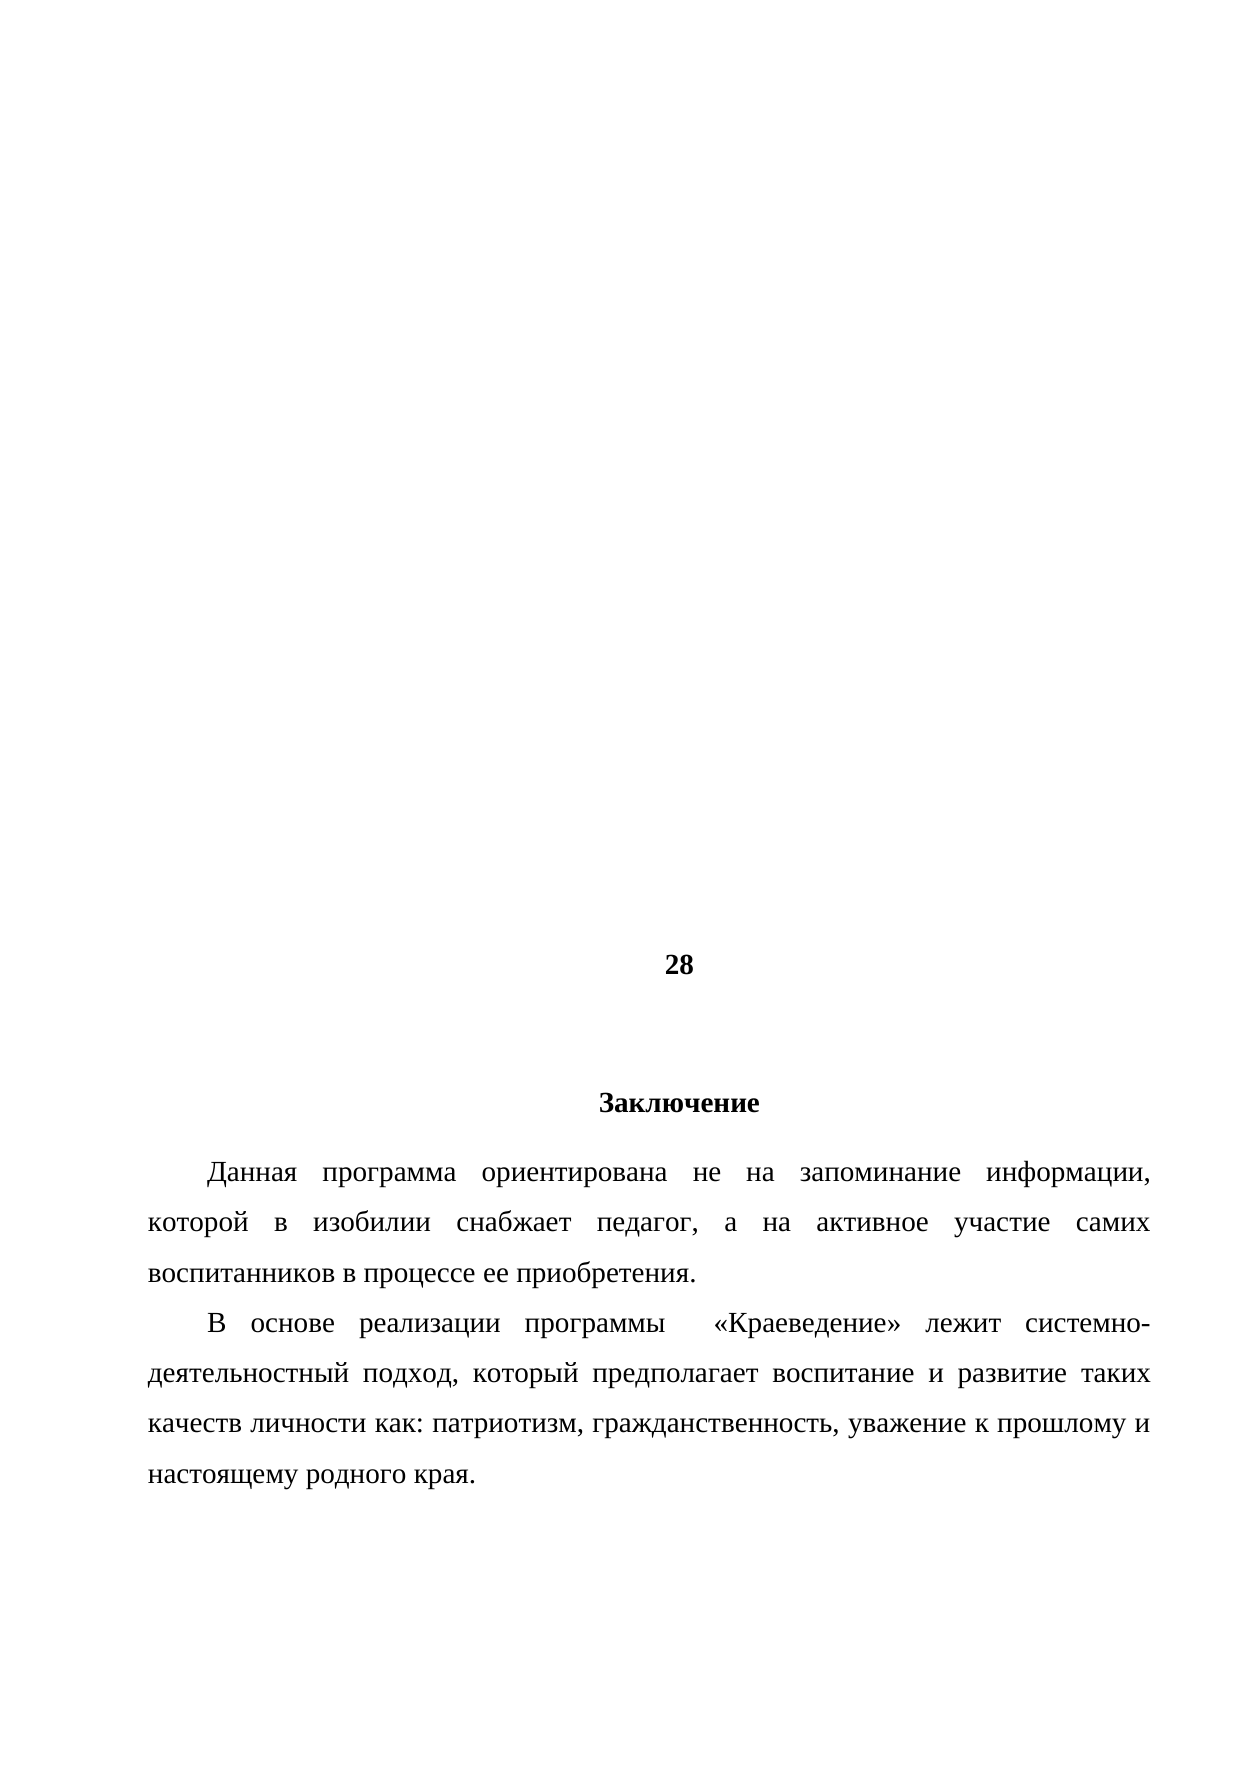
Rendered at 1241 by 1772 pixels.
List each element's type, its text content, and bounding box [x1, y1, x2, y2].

text Данная программа ориентирована не на запоминание информации, которой в изобилии снабжает педагог, а на активное участие самих воспитанников в процессе ее приобретения. [148, 1154, 1152, 1288]
text В основе реализации программы «Краеведение» лежит системно-деятельностный подход, который предполагает воспитание и развитие таких качеств личности как: патриотизм, гражданственность, уважение к прошлому и настоящему родного края. [148, 1305, 1152, 1489]
text Заключение [148, 1085, 1152, 1118]
text 28 [148, 947, 1152, 980]
